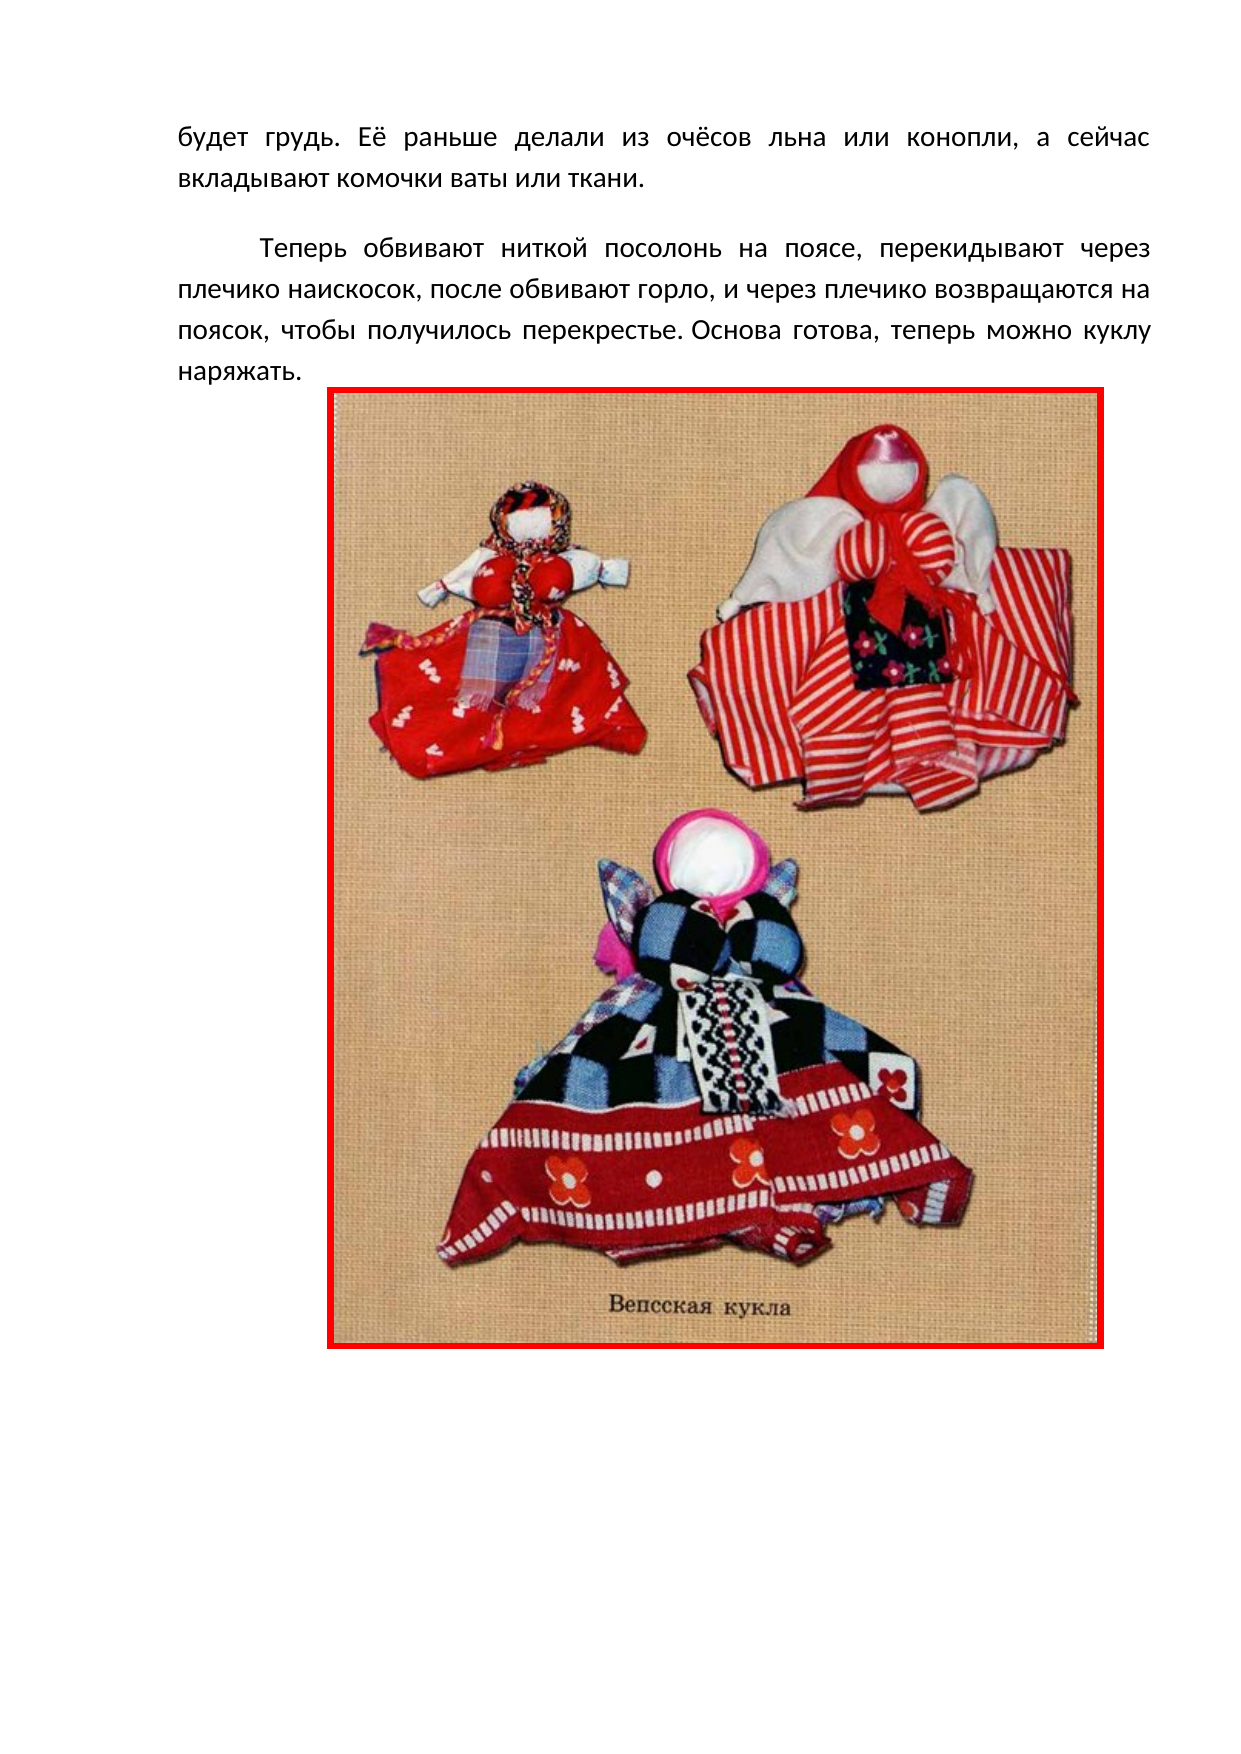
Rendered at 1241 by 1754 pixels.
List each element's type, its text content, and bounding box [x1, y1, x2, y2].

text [177, 118, 1152, 195]
picture [334, 393, 1097, 1343]
text Теперь обвивают ниткой посолонь на поясе, перекидывают через плечико наискосок, после обвивают горло, и через плечико возвращаются на поясок, чтобы получилось перекрестье. Основа готова, теперь можно куклу наряжать. [177, 229, 1152, 388]
